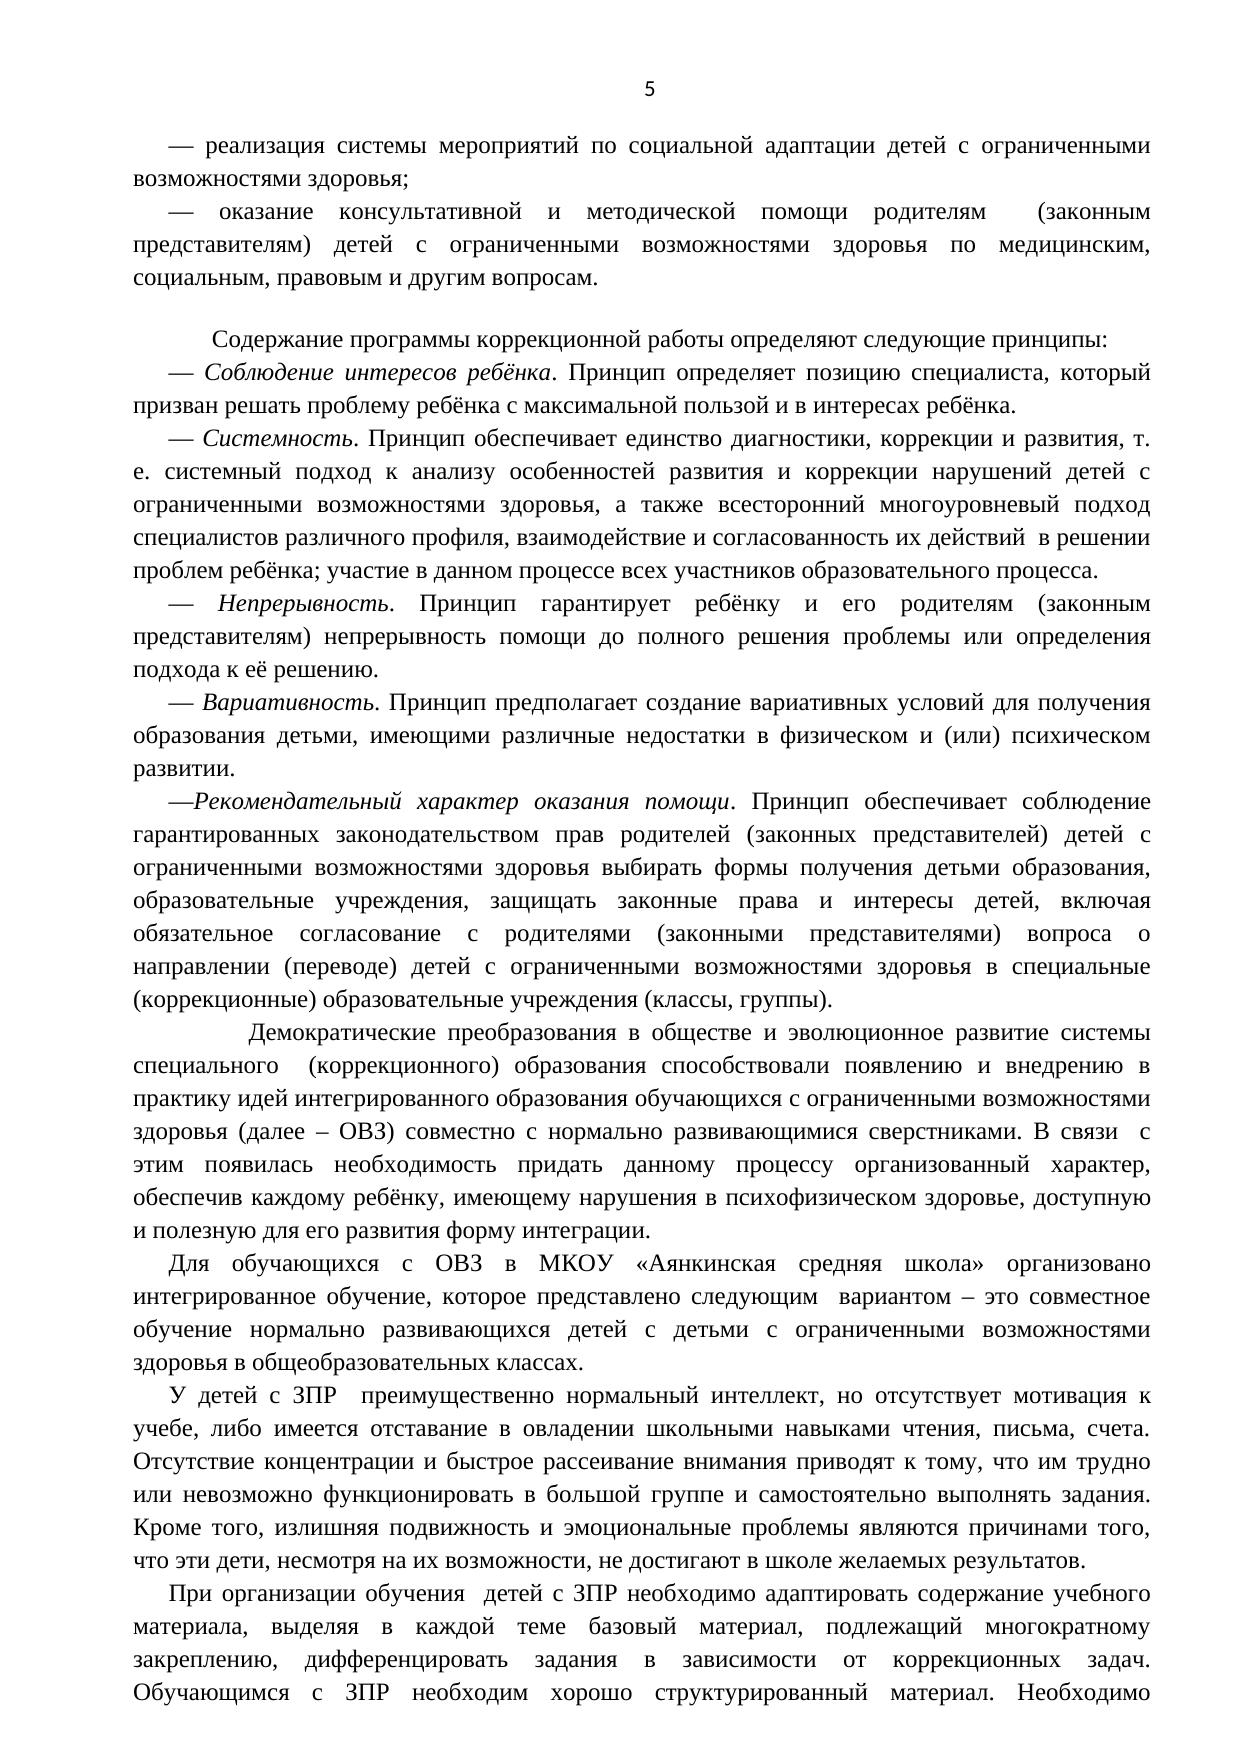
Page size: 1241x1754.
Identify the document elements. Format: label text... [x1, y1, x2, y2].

text — Непрерывность. Принцип гарантирует ребёнку и его родителям (законным представителям) непрерывность помощи до полного решения проблемы или определения подхода к её решению. [133, 588, 1152, 683]
text У детей с ЗПР преимущественно нормальный интеллект, но отсутствует мотивация к учебе, либо имеется отставание в овладении школьными навыками чтения, письма, счета. Отсутствие концентрации и быстрое рассеивание внимания приводят к тому, что им трудно или невозможно функционировать в большой группе и самостоятельно выполнять задания. Кроме того, излишняя подвижность и эмоциональные проблемы являются причинами того, что эти дети, несмотря на их возможности, не достигают в школе желаемых результатов. [133, 1380, 1152, 1574]
text — Вариативность. Принцип предполагает создание вариативных условий для получения образования детьми, имеющими различные недостатки в физическом и (или) психическом развитии. [133, 687, 1152, 782]
text Демократические преобразования в обществе и эволюционное развитие системы специального (коррекционного) образования способствовали появлению и внедрению в практику идей интегрированного образования обучающихся с ограниченными возможностями здоровья (далее – ОВЗ) совместно с нормально развивающимися сверстниками. В связи с этим появилась необходимость придать данному процессу организованный характер, обеспечив каждому ребёнку, имеющему нарушения в психофизическом здоровье, доступную и полезную для его развития форму интеграции. [133, 1017, 1152, 1244]
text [133, 1578, 1152, 1706]
text —Рекомендательный характер оказания помощи. Принцип обеспечивает соблюдение гарантированных законодательством прав родителей (законных представителей) детей с ограниченными возможностями здоровья выбирать формы получения детьми образования, образовательные учреждения, защищать законные права и интересы детей, включая обязательное согласование с родителями (законными представителями) вопроса о направлении (переводе) детей с ограниченными возможностями здоровья в специальные (коррекционные) образовательные учреждения (классы, группы). [133, 786, 1152, 1013]
text — оказание консультативной и методической помощи родителям (законным представителям) детей с ограниченными возможностями здоровья по медицинским, социальным, правовым и другим вопросам. [133, 196, 1152, 291]
text — Соблюдение интересов ребёнка. Принцип определяет позицию специалиста, который призван решать проблему ребёнка с максимальной пользой и в интересах ребёнка. [133, 357, 1152, 418]
text — Системность. Принцип обеспечивает единство диагностики, коррекции и развития, т. е. системный подход к анализу особенностей развития и коррекции нарушений детей с ограниченными возможностями здоровья, а также всесторонний многоуровневый подход специалистов различного профиля, взаимодействие и согласованность их действий в решении проблем ребёнка; участие в данном процессе всех участников образовательного процесса. [133, 423, 1152, 583]
text Содержание программы коррекционной работы определяют следующие принципы: [133, 324, 1152, 352]
text Для обучающихся с ОВЗ в МКОУ «Аянкинская средняя школа» организовано интегрированное обучение, которое представлено следующим вариантом – это совместное обучение нормально развивающихся детей с детьми с ограниченными возможностями здоровья в общеобразовательных классах. [133, 1248, 1152, 1376]
text — реализация системы мероприятий по социальной адаптации детей с ограниченными возможностями здоровья; [133, 130, 1152, 192]
